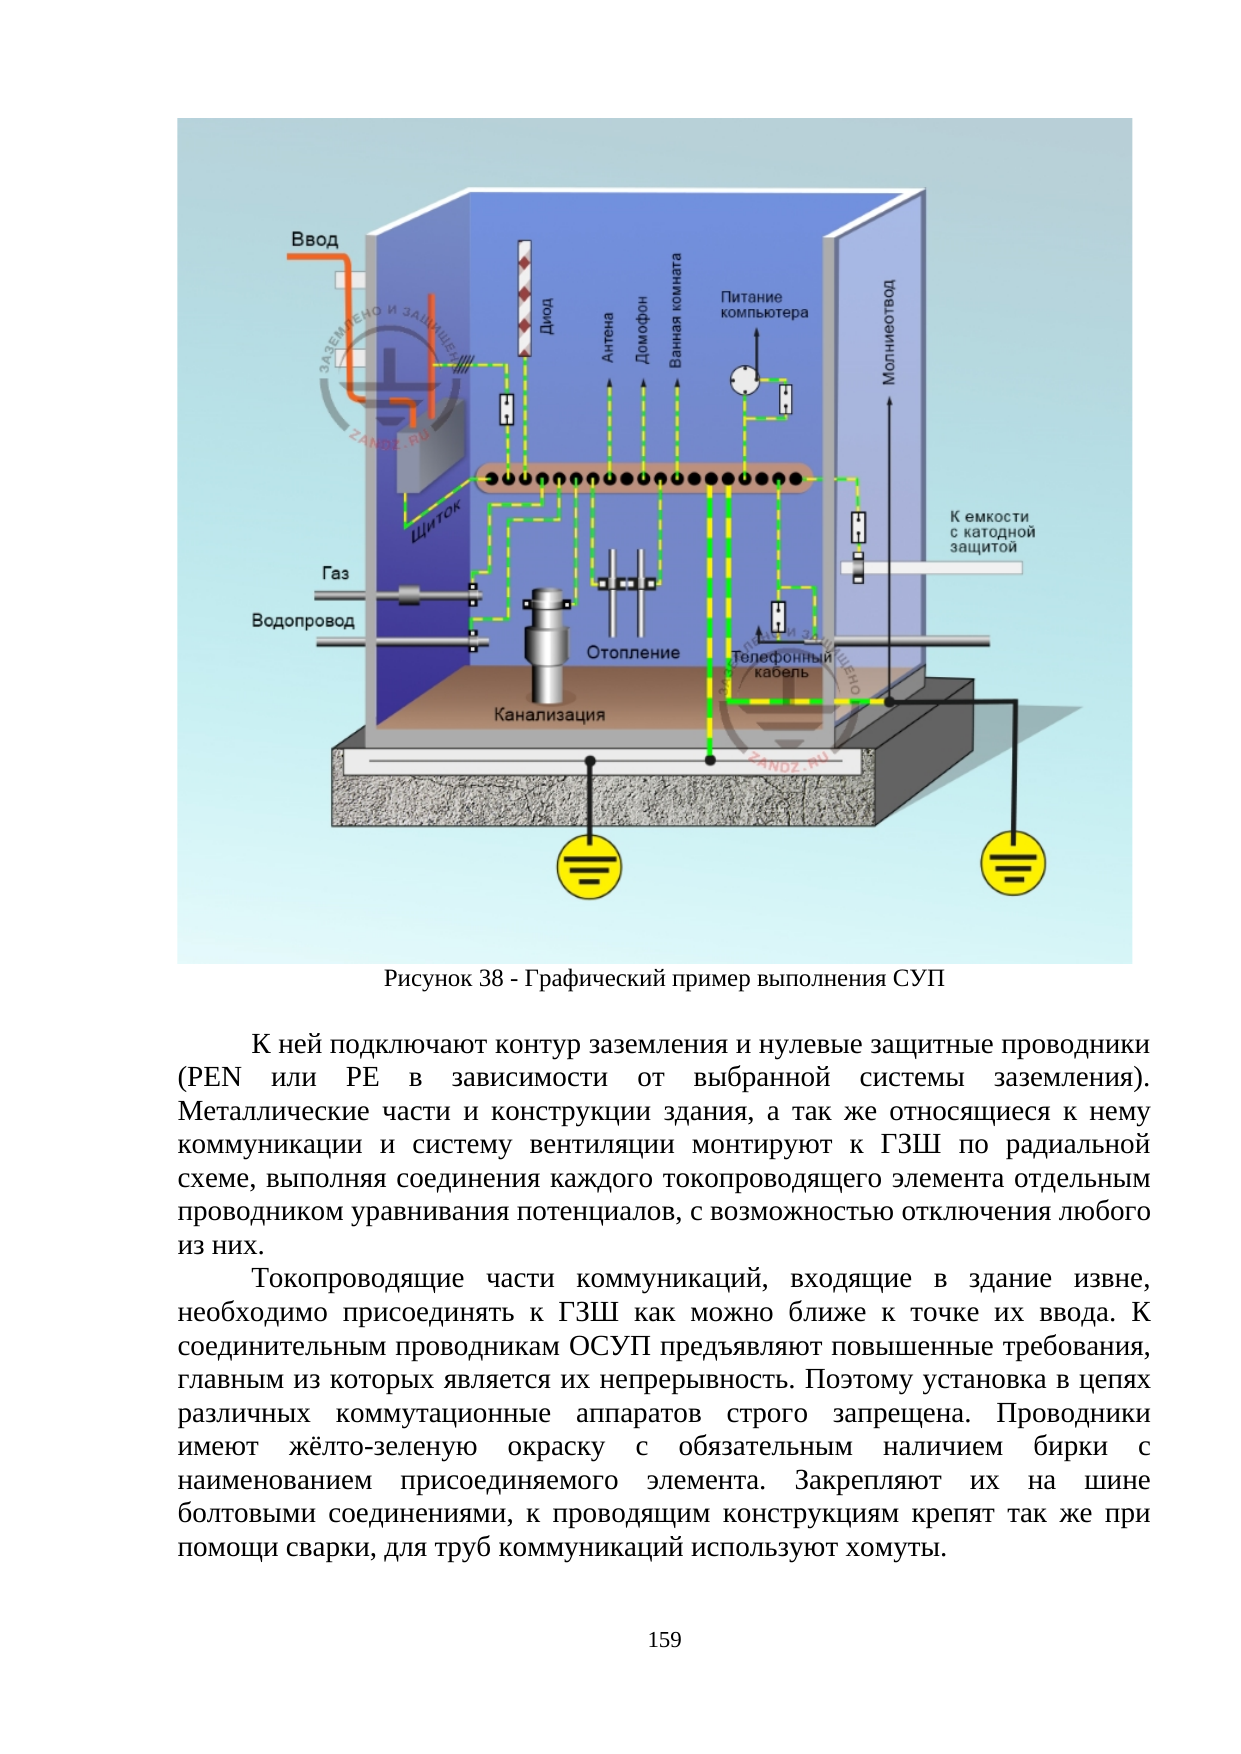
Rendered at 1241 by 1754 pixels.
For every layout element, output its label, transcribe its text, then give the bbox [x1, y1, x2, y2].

text Рисунок 38 - Графический пример выполнения СУП [177, 963, 1152, 992]
picture [177, 118, 1133, 964]
text Токопроводящие части коммуникаций, входящие в здание извне, необходимо присоединять к ГЗШ как можно ближе к точке их ввода. К соединительным проводникам ОСУП предъявляют повышенные требования, главным из которых является их непрерывность. Поэтому установка в цепях различных коммутационные аппаратов строго запрещена. Проводники имеют жёлто-зеленую окраску с обязательным наличием бирки с наименованием присоединяемого элемента. Закрепляют их на шине болтовыми соединениями, к проводящим конструкциям крепят так же при помощи сварки, для труб коммуникаций используют хомуты. [177, 1261, 1152, 1562]
text К ней подключают контур заземления и нулевые защитные проводники (PEN или PE в зависимости от выбранной системы заземления). Металлические части и конструкции здания, а так же относящиеся к нему коммуникации и систему вентиляции монтируют к ГЗШ по радиальной схеме, выполняя соединения каждого токопроводящего элемента отдельным проводником уравнивания потенциалов, с возможностью отключения любого из них. [177, 1026, 1152, 1261]
